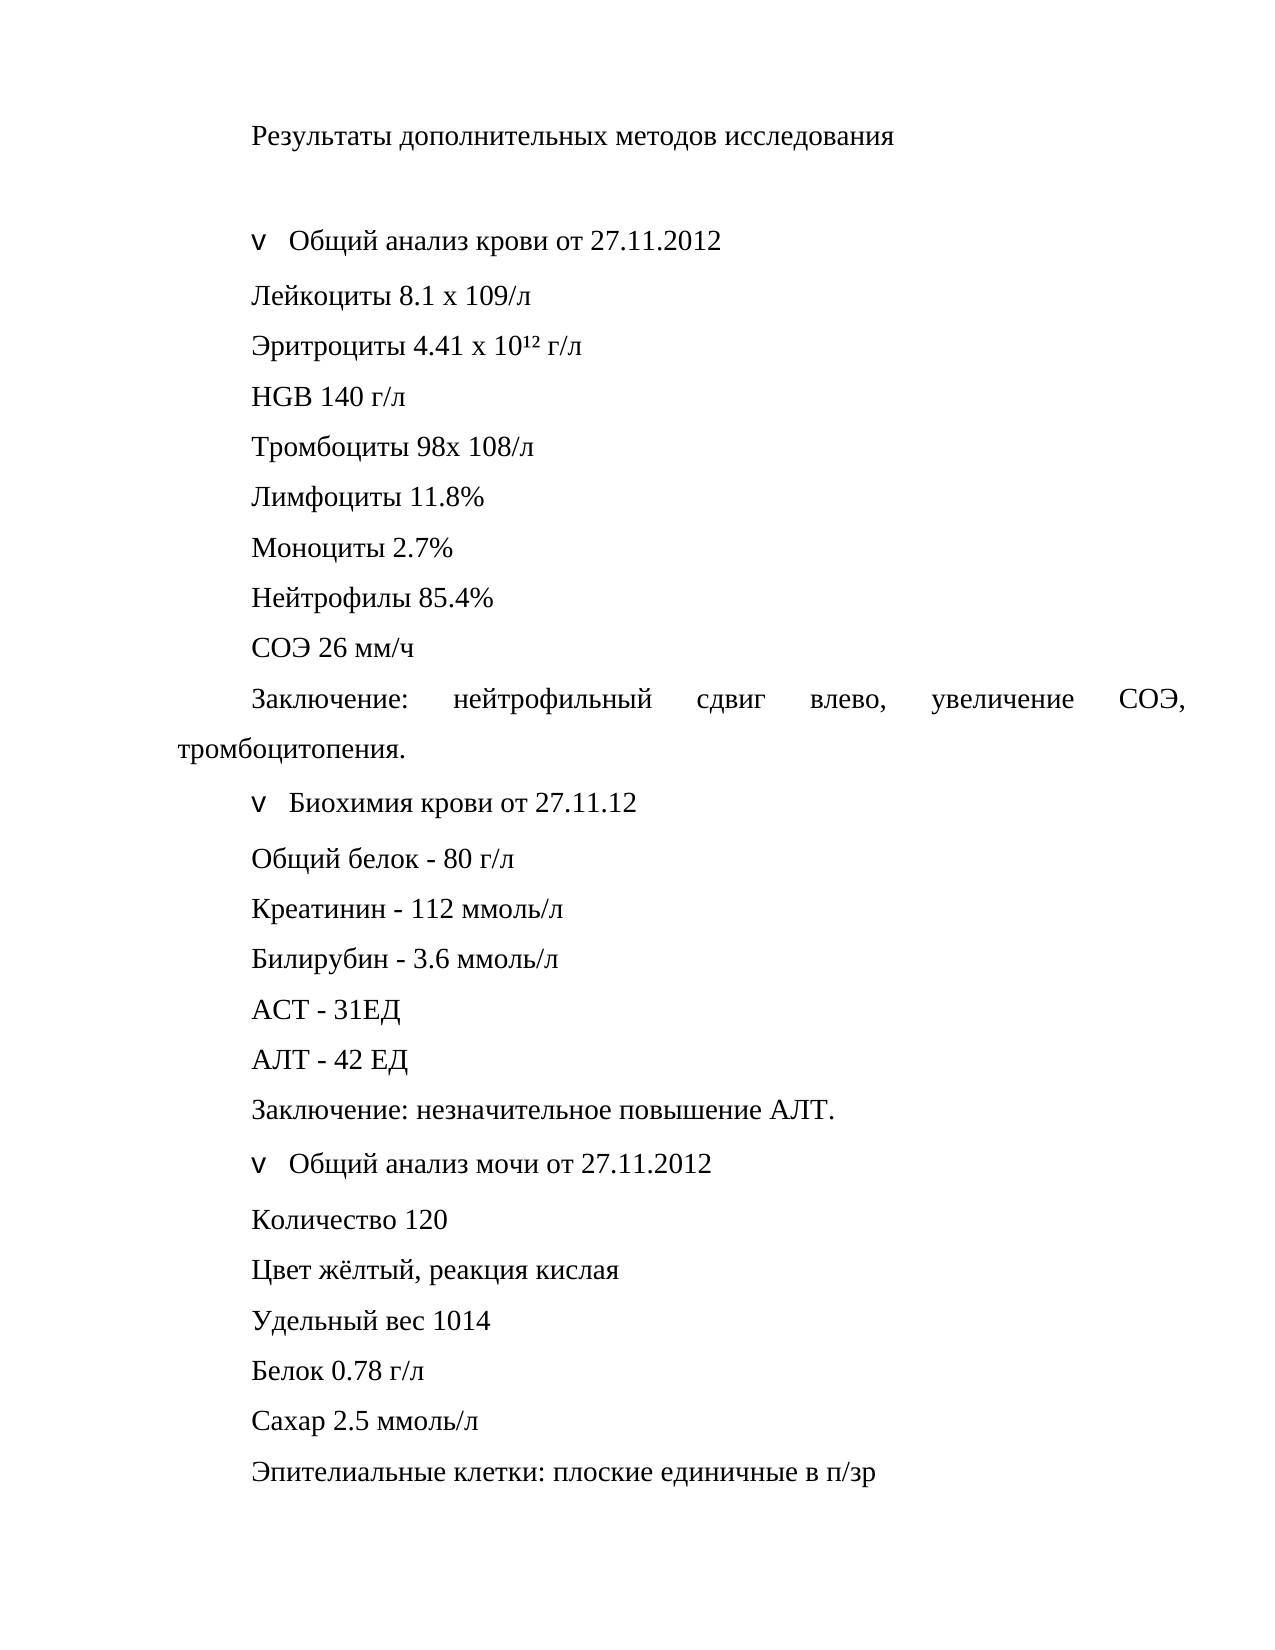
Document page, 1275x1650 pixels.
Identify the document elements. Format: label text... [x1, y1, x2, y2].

text Тромбоциты 98х 108/л [177, 429, 1186, 463]
text СОЭ 26 мм/ч [177, 630, 1186, 664]
text HGB 140 г/л [177, 379, 1186, 412]
text АСТ - 31ЕД [177, 992, 1186, 1025]
text Удельный вес 1014 [177, 1303, 1186, 1336]
text Белок 0.78 г/л [177, 1353, 1186, 1387]
text Эритроциты 4.41 х 10¹² г/л [177, 328, 1186, 362]
text АЛТ - 42 ЕД [177, 1042, 1186, 1076]
text Эпителиальные клетки: плоские единичные в п/зр [177, 1454, 1186, 1487]
text v Общий анализ крови от 27.11.2012 [177, 219, 1186, 258]
text Заключение: незначительное повышение АЛТ. [177, 1092, 1186, 1126]
text Цвет жёлтый, реакция кислая [177, 1252, 1186, 1286]
text Креатинин - 112 ммоль/л [177, 891, 1186, 925]
text Количество 120 [177, 1202, 1186, 1236]
text Заключение: нейтрофильный сдвиг влево, увеличение СОЭ, тромбоцитопения. [177, 681, 1186, 764]
text Результаты дополнительных методов исследования [177, 118, 1186, 152]
text Сахар 2.5 ммоль/л [177, 1403, 1186, 1437]
text v Биохимия крови от 27.11.12 [177, 781, 1186, 821]
text Лейкоциты 8.1 х 109/л [177, 278, 1186, 312]
text Общий белок - 80 г/л [177, 841, 1186, 874]
text Лимфоциты 11.8% [177, 479, 1186, 513]
text Билирубин - 3.6 ммоль/л [177, 941, 1186, 975]
text Моноциты 2.7% [177, 530, 1186, 563]
text Нейтрофилы 85.4% [177, 580, 1186, 614]
text v Общий анализ мочи от 27.11.2012 [177, 1143, 1186, 1182]
